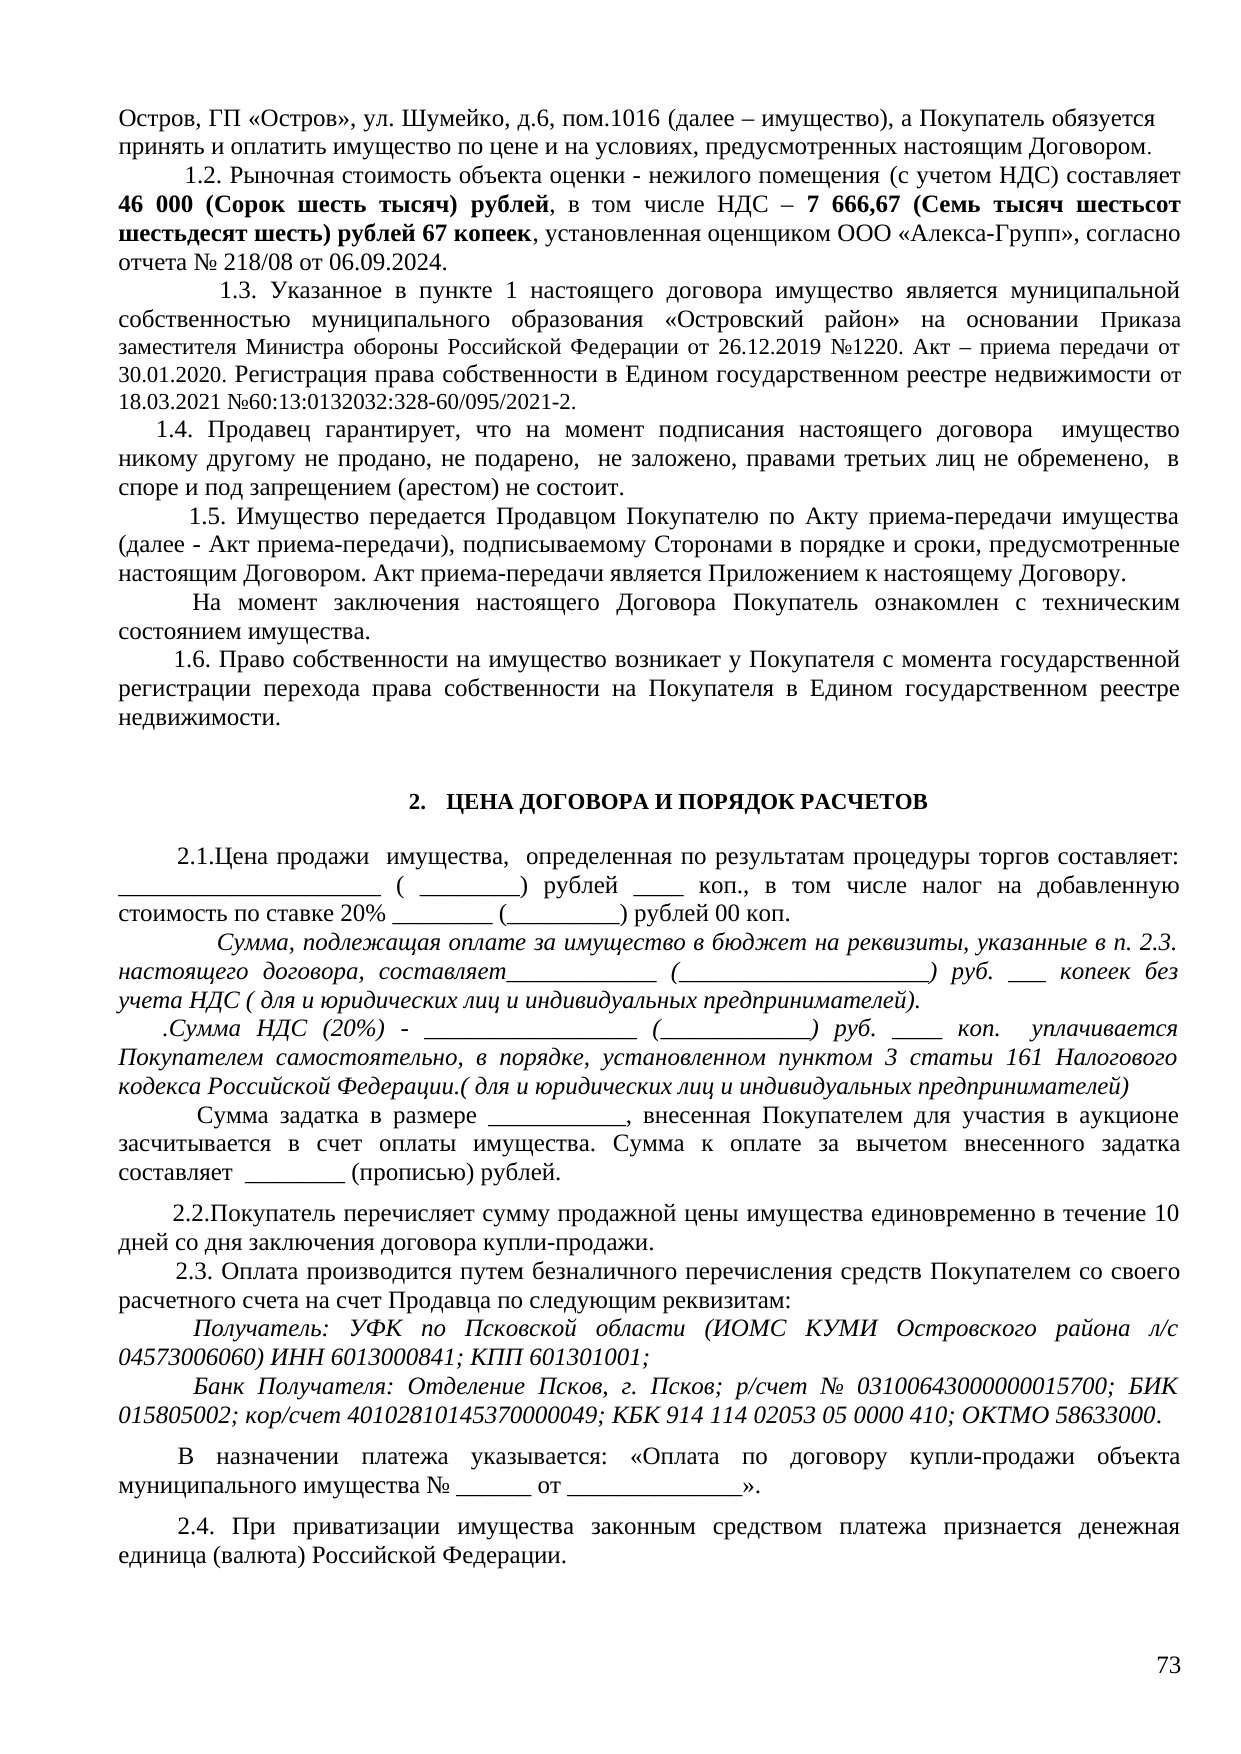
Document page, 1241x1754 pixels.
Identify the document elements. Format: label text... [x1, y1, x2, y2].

text На момент заключения настоящего Договора Покупатель ознакомлен с техническим состоянием имущества. [118, 587, 1181, 644]
text Сумма, подлежащая оплате за имущество в бюджет на реквизиты, указанные в п. 2.3. настоящего договора, составляет____________ (____________________) руб. ___ копеек без учета НДС ( для и юридических лиц и индивидуальных предпринимателей). [118, 927, 1181, 1013]
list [118, 103, 1156, 161]
text 1.3. Указанное в пункте 1 настоящего договора имущество является муниципальной собственностью муниципального образования «Островский район» на основании Приказа заместителя Министра обороны Российской Федерации от 26.12.2019 №1220. Акт – приема передачи от 30.01.2020. Регистрация права собственности в Едином государственном реестре недвижимости от 18.03.2021 №60:13:0132032:328-60/095/2021-2. [118, 276, 1181, 414]
text 1.4. Продавец гарантирует, что на момент подписания настоящего договора имущество никому другому не продано, не подарено, не заложено, правами третьих лиц не обременено, в споре и под запрещением (арестом) не состоит. [118, 414, 1181, 501]
text 2.3. Оплата производится путем безналичного перечисления средств Покупателем со своего расчетного счета на счет Продавца по следующим реквизитам: [118, 1256, 1181, 1313]
text 1.5. Имущество передается Продавцом Покупателю по Акту приема-передачи имущества (далее - Акт приема-передачи), подписываемому Сторонами в порядке и сроки, предусмотренные настоящим Договором. Акт приема-передачи является Приложением к настоящему Договору. [118, 501, 1181, 587]
text .Сумма НДС (20%) - _________________ (____________) руб. ____ коп. уплачивается Покупателем самостоятельно, в порядке, установленном пунктом 3 статьи 161 Налогового кодекса Российской Федерации.( для и юридических лиц и индивидуальных предпринимателей) [118, 1013, 1181, 1100]
text 2.4. При приватизации имущества законным средством платежа признается денежная единица (валюта) Российской Федерации. [118, 1511, 1181, 1568]
text Получатель: УФК по Псковской области (ИОМС КУМИ Островского района л/с 04573006060) ИНН 6013000841; КПП 601301001; [118, 1313, 1181, 1371]
list ЦЕНА ДОГОВОРА И ПОРЯДОК РАСЧЕТОВ [156, 788, 1181, 815]
text Банк Получателя: Отделение Псков, г. Псков; р/счет № 03100643000000015700; БИК 015805002; кор/счет 40102810145370000049; КБК 914 114 02053 05 0000 410; ОКТМО 58633000. [118, 1371, 1181, 1428]
text В назначении платежа указывается: «Оплата по договору купли-продажи объекта муниципального имущества № ______ от ______________». [118, 1441, 1181, 1498]
text 1.6. Право собственности на имущество возникает у Покупателя с момента государственной регистрации перехода права собственности на Покупателя в Едином государственном реестре недвижимости. [118, 644, 1181, 731]
text 2.1.Цена продажи имущества, определенная по результатам процедуры торгов составляет: _____________________ ( ________) рублей ____ коп., в том числе налог на добавленную стоимость по ставке 20% ________ (_________) рублей 00 коп. [118, 841, 1181, 927]
text Сумма задатка в размере ___________, внесенная Покупателем для участия в аукционе засчитывается в счет оплаты имущества. Сумма к оплате за вычетом внесенного задатка составляет ________ (прописью) рублей. [118, 1100, 1181, 1186]
text 2.2.Покупатель перечисляет сумму продажной цены имущества единовременно в течение 10 дней со дня заключения договора купли-продажи. [118, 1198, 1181, 1256]
text 1.2. Рыночная стоимость объекта оценки - нежилого помещения (с учетом НДС) составляет 46 000 (Сорок шесть тысяч) рублей, в том числе НДС – 7 666,67 (Семь тысяч шестьсот шестьдесят шесть) рублей 67 копеек, установленная оценщиком ООО «Алекса-Групп», согласно отчета № 218/08 от 06.09.2024. [118, 161, 1181, 276]
